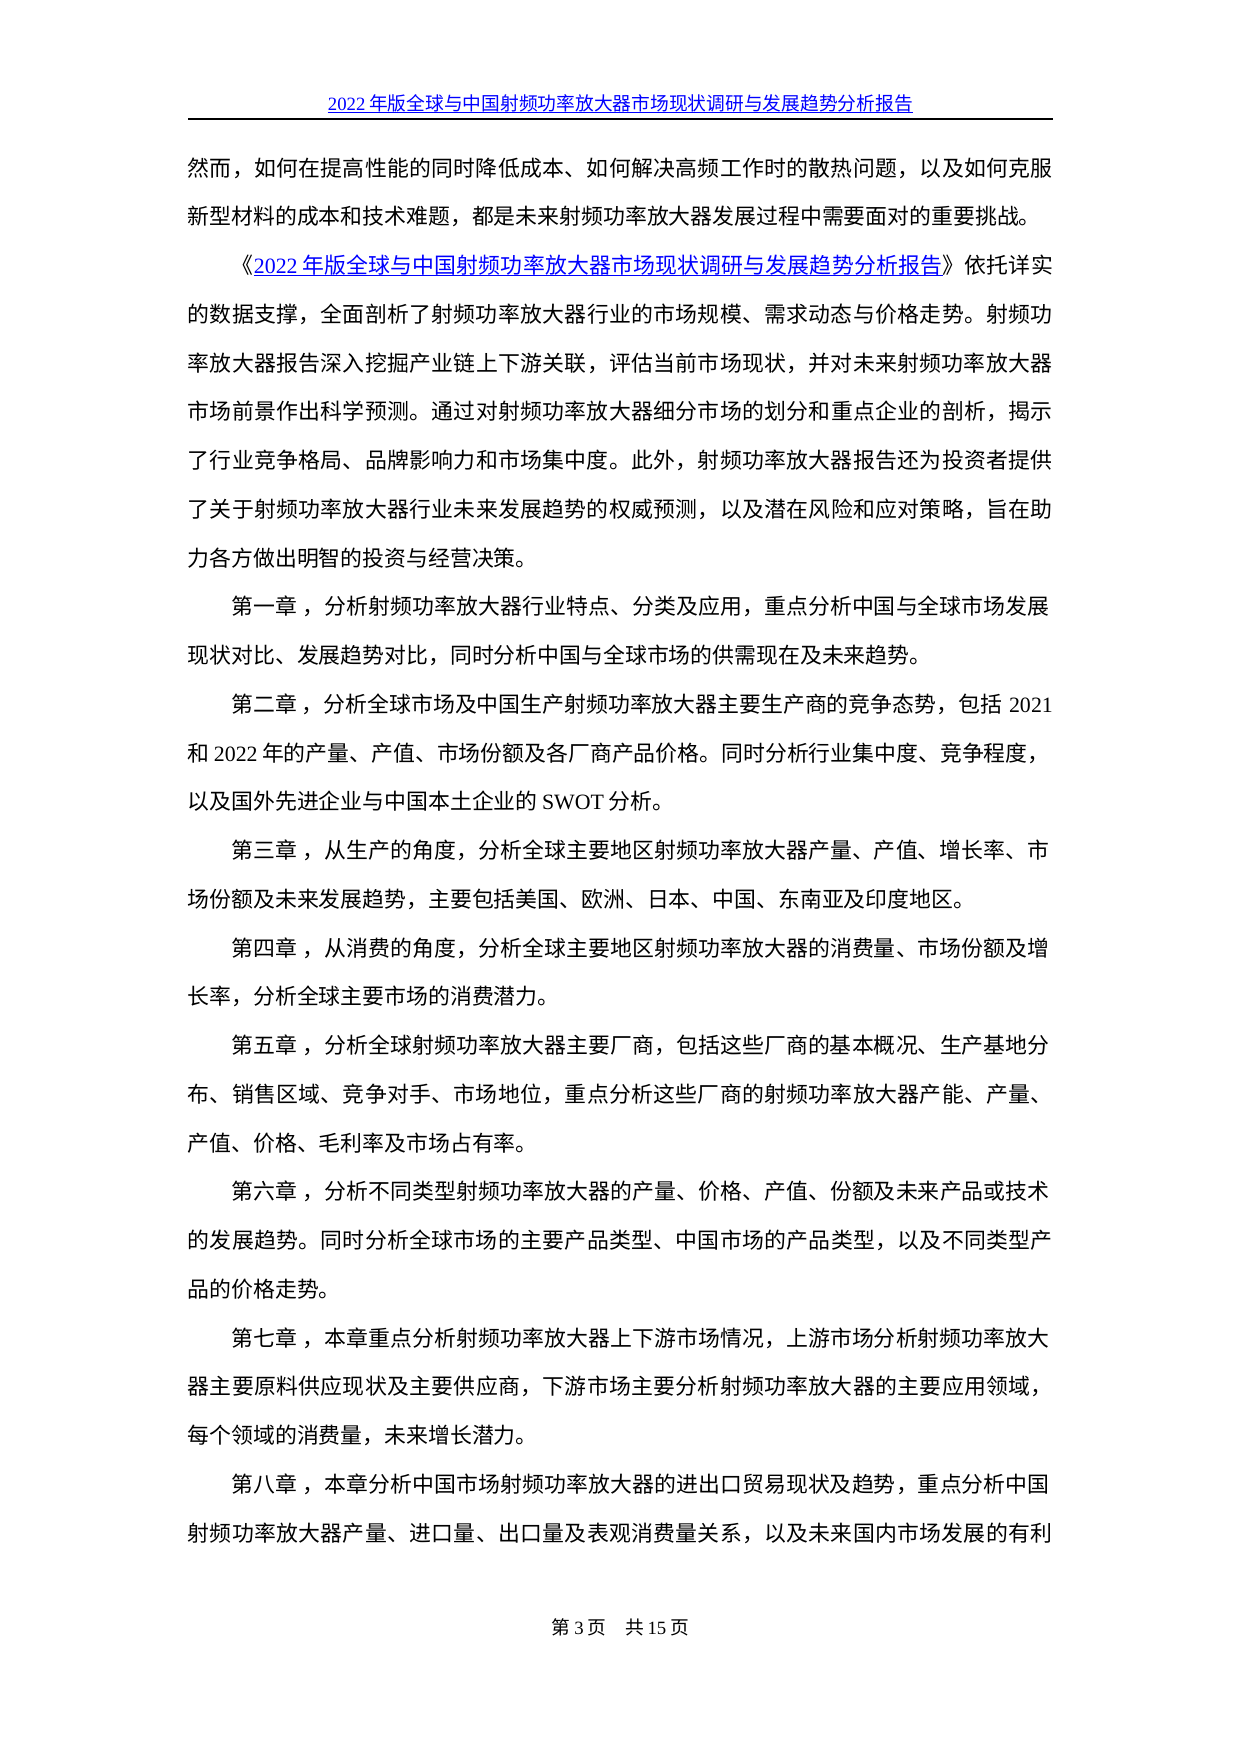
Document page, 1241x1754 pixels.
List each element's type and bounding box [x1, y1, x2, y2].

text [187, 150, 1053, 1548]
